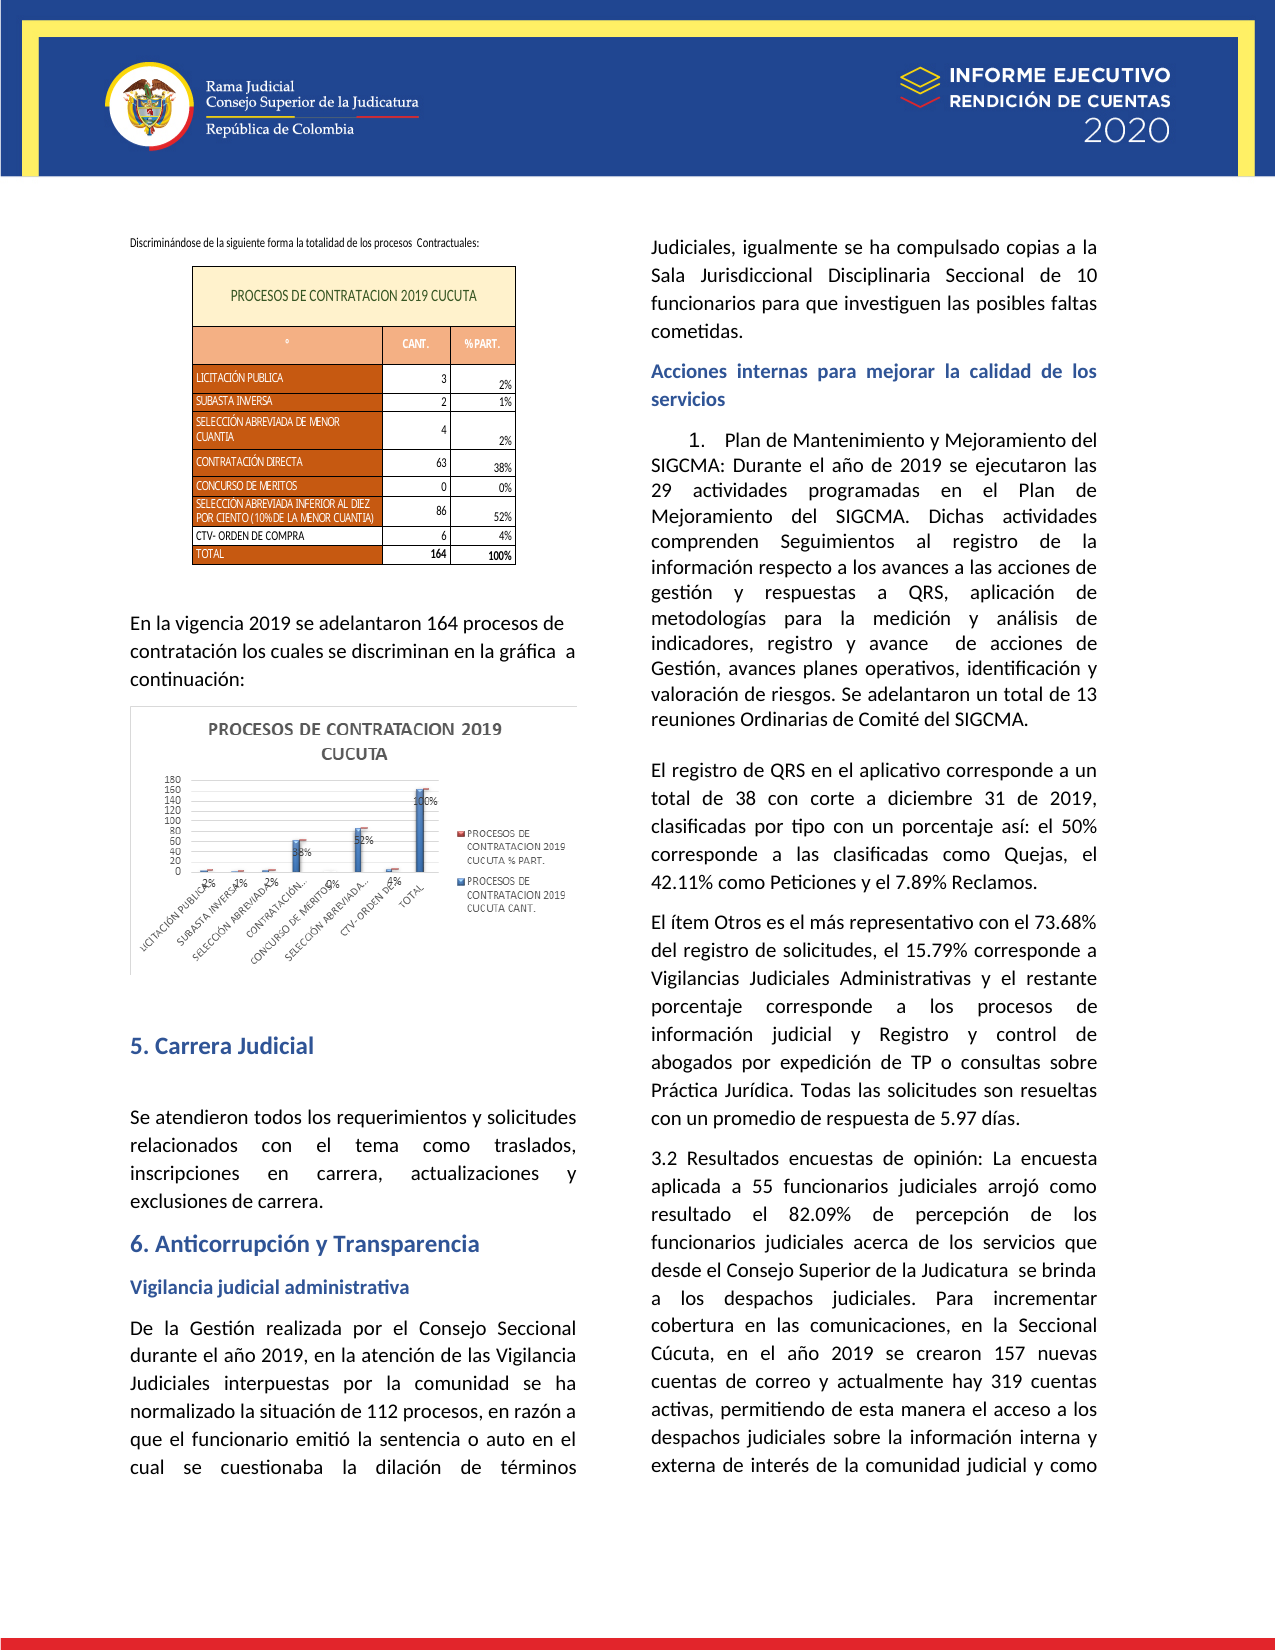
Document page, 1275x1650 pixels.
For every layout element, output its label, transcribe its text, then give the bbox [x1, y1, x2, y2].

text De la Gestión realizada por el Consejo Seccional durante el año 2019, en la atención de las Vigilancia Judiciales interpuestas por la comunidad se ha normalizado la situación de 112 procesos, en razón a que el funcionario emitió la sentencia o auto en el cual se cuestionaba la dilación de términos Judiciales, igualmente se ha compulsado copias a la Sala Jurisdiccional Disciplinaria Seccional de 10 funcionarios para que investiguen las posibles faltas cometidas. [651, 234, 1098, 343]
text De la Gestión realizada por el Consejo Seccional durante el año 2019, en la atención de las Vigilancia Judiciales interpuestas por la comunidad se ha normalizado la situación de 112 procesos, en razón a que el funcionario emitió la sentencia o auto en el cual se cuestionaba la dilación de términos Judiciales, igualmente se ha compulsado copias a la Sala Jurisdiccional Disciplinaria Seccional de 10 funcionarios para que investiguen las posibles faltas cometidas. [130, 1315, 577, 1480]
text Acciones internas para mejorar la calidad de los servicios [651, 358, 1098, 412]
list Plan de Mantenimiento y Mejoramiento del SIGCMA: Durante el año de 2019 se ejecutaron las 29 actividades programadas en el Plan de Mejoramiento del SIGCMA. Dichas actividades comprenden Seguimientos al registro de la información respecto a los avances a las acciones de gestión y respuestas a QRS, aplicación de metodologías para la medición y análisis de indicadores, registro y avance de acciones de Gestión, avances planes operativos, identificación y valoración de riesgos. Se adelantaron un total de 13 reuniones Ordinarias de Comité del SIGCMA. [651, 427, 1098, 732]
text El ítem Otros es el más representativo con el 73.68% del registro de solicitudes, el 15.79% corresponde a Vigilancias Judiciales Administrativas y el restante porcentaje corresponde a los procesos de información judicial y Registro y control de abogados por expedición de TP o consultas sobre Práctica Jurídica. Todas las solicitudes son resueltas con un promedio de respuesta de 5.97 días. [651, 909, 1098, 1130]
text 6. Anticorrupción y Transparencia [130, 1228, 577, 1259]
list Se atendieron todos los requerimientos y solicitudes relacionados con el tema como traslados, inscripciones en carrera, actualizaciones y exclusiones de carrera. [130, 1104, 577, 1213]
text En la vigencia 2019 se adelantaron 164 procesos de contratación los cuales se discriminan en la gráfica a continuación: [130, 610, 577, 691]
text 5. Carrera Judicial [130, 1030, 577, 1061]
text El registro de QRS en el aplicativo corresponde a un total de 38 con corte a diciembre 31 de 2019, clasificadas por tipo con un porcentaje así: el 50% corresponde a las clasificadas como Quejas, el 42.11% como Peticiones y el 7.89% Reclamos. [651, 757, 1098, 894]
text Vigilancia judicial administrativa [130, 1274, 577, 1300]
picture [0, 0, 1275, 1650]
